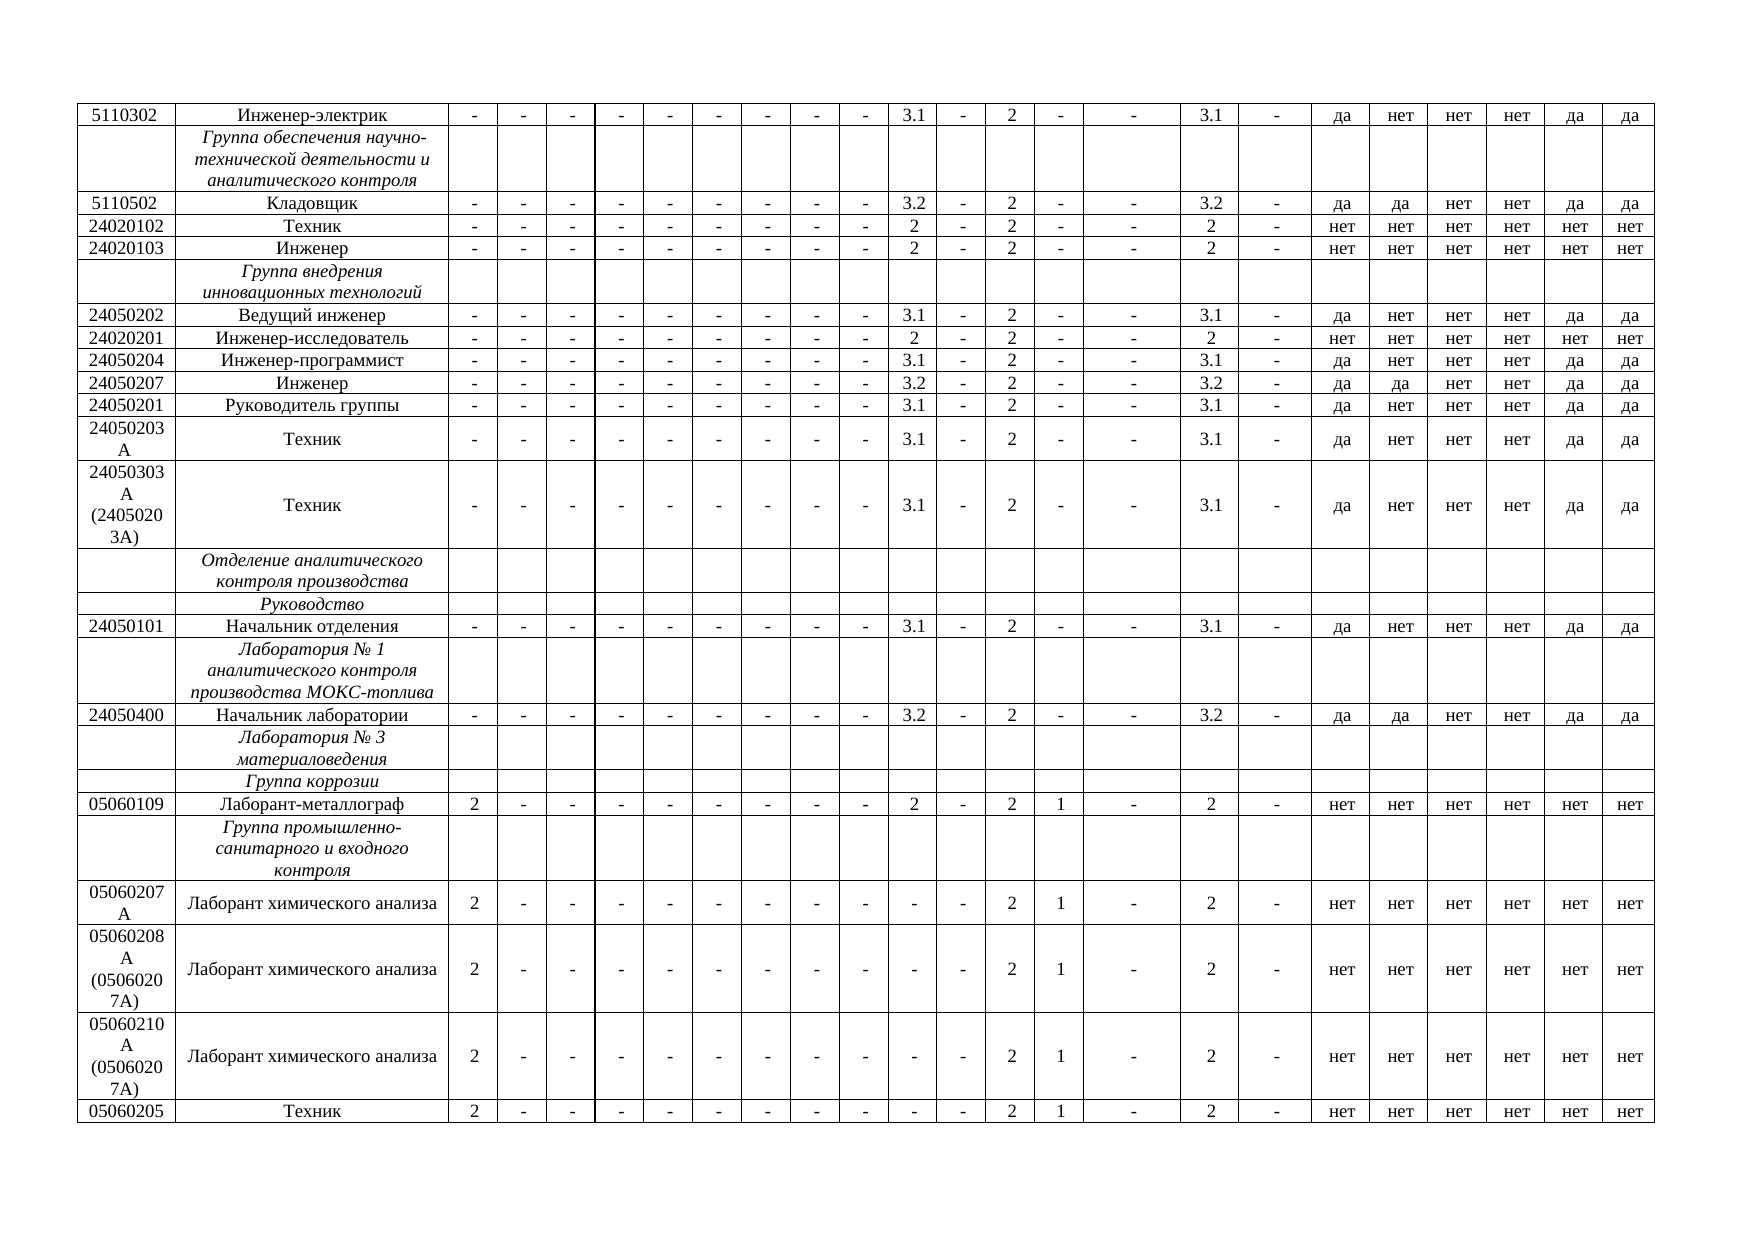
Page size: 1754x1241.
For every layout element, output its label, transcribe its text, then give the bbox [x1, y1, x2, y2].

table_cell [449, 549, 497, 592]
table_cell Группа внедрения инновационных технологий [176, 260, 448, 303]
table_cell нет [1370, 925, 1427, 1012]
table_cell [1545, 549, 1602, 592]
table_cell - [693, 793, 741, 814]
table_cell 05060210А (05060207А) [78, 1013, 175, 1099]
table_cell Лаборант химического анализа [176, 881, 448, 924]
table_cell 3.2 [1181, 704, 1238, 725]
table_cell Лаборатория № 3 материаловедения [176, 726, 448, 769]
table_cell нет [1312, 1013, 1369, 1099]
table_cell [644, 726, 692, 769]
table_cell - [791, 372, 839, 393]
table_cell 3.1 [1181, 394, 1238, 416]
table_cell - [644, 881, 692, 924]
table_cell нет [1487, 1100, 1544, 1122]
table_cell [1181, 549, 1238, 592]
table_cell [498, 260, 546, 303]
table_cell 05060109 [78, 793, 175, 814]
table_cell 3.1 [889, 615, 936, 637]
table_cell - [498, 1100, 546, 1122]
table_cell [1545, 770, 1602, 792]
table_cell 2 [986, 104, 1034, 125]
table_cell да [1545, 461, 1602, 547]
table_cell нет [1428, 461, 1486, 547]
table_cell [742, 770, 790, 792]
table_cell [693, 126, 741, 191]
table_cell 24050201 [78, 394, 175, 416]
table_cell - [1035, 304, 1083, 326]
table_cell 3.2 [1181, 192, 1238, 213]
table_cell [840, 126, 888, 191]
table_cell 24050101 [78, 615, 175, 637]
table_cell 2 [986, 615, 1034, 637]
table_cell [78, 726, 175, 769]
table_cell [1370, 260, 1427, 303]
table_cell [1603, 593, 1654, 614]
table_cell - [1084, 925, 1180, 1012]
table_cell 1 [1035, 881, 1083, 924]
table_cell - [1035, 215, 1083, 236]
table_cell 2 [986, 372, 1034, 393]
table_cell - [547, 349, 594, 371]
table_cell - [498, 104, 546, 125]
table_cell [547, 126, 594, 191]
table_cell [1428, 126, 1486, 191]
table_cell - [742, 461, 790, 547]
table_cell нет [1545, 1100, 1602, 1122]
table_cell [1603, 726, 1654, 769]
table_cell - [498, 417, 546, 460]
table_cell Руководитель группы [176, 394, 448, 416]
table_cell нет [1370, 881, 1427, 924]
table_cell - [791, 925, 839, 1012]
table_cell нет [1312, 237, 1369, 259]
table_cell [1370, 549, 1427, 592]
table_cell [889, 816, 936, 880]
table_cell да [1545, 104, 1602, 125]
table_cell нет [1603, 925, 1654, 1012]
table_cell [1239, 260, 1311, 303]
table_cell нет [1487, 461, 1544, 547]
table_cell 2 [1181, 237, 1238, 259]
table_cell - [498, 1013, 546, 1099]
table_cell - [937, 417, 985, 460]
table_cell - [840, 461, 888, 547]
table_cell - [937, 304, 985, 326]
table_cell [1487, 126, 1544, 191]
table_cell Группа промышленно-санитарного и входного контроля [176, 816, 448, 880]
table_cell нет [1545, 925, 1602, 1012]
table_cell [1545, 593, 1602, 614]
table_cell - [1084, 104, 1180, 125]
table_cell да [1312, 461, 1369, 547]
table_cell 3.1 [1181, 461, 1238, 547]
table_cell [1084, 816, 1180, 880]
table_cell да [1312, 394, 1369, 416]
table_cell да [1545, 192, 1602, 213]
table_cell - [791, 461, 839, 547]
table_cell 2 [986, 215, 1034, 236]
table_cell [1312, 126, 1369, 191]
table_cell [1370, 638, 1427, 702]
table_cell - [840, 104, 888, 125]
table_cell - [547, 704, 594, 725]
table_cell нет [1487, 394, 1544, 416]
table_cell - [840, 215, 888, 236]
table_cell - [547, 215, 594, 236]
table_cell [1487, 770, 1544, 792]
table_cell - [644, 237, 692, 259]
table_cell [1487, 593, 1544, 614]
table_cell - [449, 372, 497, 393]
table_cell - [937, 1013, 985, 1099]
table_cell [1035, 549, 1083, 592]
table_cell [1603, 549, 1654, 592]
table_cell [1181, 260, 1238, 303]
table_cell - [644, 349, 692, 371]
table_cell - [742, 237, 790, 259]
table_cell нет [1428, 372, 1486, 393]
table_cell - [449, 349, 497, 371]
table_cell [644, 593, 692, 614]
table_cell - [449, 394, 497, 416]
table_cell - [449, 417, 497, 460]
table_cell - [937, 793, 985, 814]
table_cell да [1312, 104, 1369, 125]
table_cell да [1312, 372, 1369, 393]
table_cell 2 [449, 793, 497, 814]
table_cell [1428, 816, 1486, 880]
table_cell 24020201 [78, 327, 175, 348]
table_cell нет [1487, 304, 1544, 326]
table_cell - [791, 394, 839, 416]
table_cell да [1312, 417, 1369, 460]
table_cell - [1239, 394, 1311, 416]
table_cell да [1312, 192, 1369, 213]
table_cell да [1603, 394, 1654, 416]
table_cell нет [1487, 327, 1544, 348]
table_cell - [742, 615, 790, 637]
table_cell [1181, 638, 1238, 702]
table_cell - [791, 215, 839, 236]
table_cell [937, 816, 985, 880]
table_cell [1239, 638, 1311, 702]
table_cell нет [1487, 615, 1544, 637]
table_cell [1603, 638, 1654, 702]
table_cell нет [1545, 793, 1602, 814]
table_cell Лаборант химического анализа [176, 925, 448, 1012]
table_cell да [1370, 192, 1427, 213]
table_cell [889, 260, 936, 303]
table_cell [840, 260, 888, 303]
table_cell [1428, 726, 1486, 769]
table_cell да [1545, 417, 1602, 460]
table_cell - [742, 304, 790, 326]
table_cell [1035, 593, 1083, 614]
table_cell нет [1428, 615, 1486, 637]
table_cell [498, 770, 546, 792]
table_cell 2 [1181, 793, 1238, 814]
table_cell нет [1312, 327, 1369, 348]
table_cell - [840, 304, 888, 326]
table_cell [1370, 816, 1427, 880]
table_cell [1487, 549, 1544, 592]
table_cell - [1084, 704, 1180, 725]
table_cell [78, 549, 175, 592]
table_cell [1370, 593, 1427, 614]
table_cell 24050204 [78, 349, 175, 371]
table_cell нет [1428, 417, 1486, 460]
table_cell - [596, 881, 643, 924]
table_cell 2 [1181, 1100, 1238, 1122]
table_cell - [1084, 1100, 1180, 1122]
table_cell - [791, 793, 839, 814]
table_cell 2 [986, 237, 1034, 259]
table_cell - [1035, 372, 1083, 393]
table_cell 2 [986, 925, 1034, 1012]
table_cell Отделение аналитического контроля производства [176, 549, 448, 592]
table_cell - [1084, 304, 1180, 326]
table_cell - [742, 704, 790, 725]
table_cell [1487, 260, 1544, 303]
table_cell - [547, 881, 594, 924]
table_cell 2 [986, 349, 1034, 371]
table_cell 24050207 [78, 372, 175, 393]
table_cell 2 [889, 237, 936, 259]
table_cell - [1084, 417, 1180, 460]
table_cell - [693, 349, 741, 371]
table_cell [1370, 726, 1427, 769]
table_cell нет [1428, 215, 1486, 236]
table_cell нет [1545, 1013, 1602, 1099]
table_cell - [596, 1013, 643, 1099]
table_cell Инженер-исследователь [176, 327, 448, 348]
table_cell - [693, 1013, 741, 1099]
table_cell [889, 638, 936, 702]
table_cell - [644, 327, 692, 348]
table_cell 3.1 [889, 349, 936, 371]
table_cell [791, 638, 839, 702]
table_cell - [1035, 615, 1083, 637]
table_cell - [937, 704, 985, 725]
table_cell - [742, 394, 790, 416]
table_cell [1035, 638, 1083, 702]
table_cell [937, 260, 985, 303]
table_cell 2 [986, 1100, 1034, 1122]
table_cell нет [1428, 192, 1486, 213]
table_cell - [1084, 394, 1180, 416]
table_cell - [596, 1100, 643, 1122]
table_cell [840, 549, 888, 592]
table_cell - [791, 881, 839, 924]
table_cell нет [1487, 704, 1544, 725]
table_cell - [1035, 461, 1083, 547]
table_cell [889, 726, 936, 769]
table_cell [596, 726, 643, 769]
table_cell [1035, 726, 1083, 769]
table_cell [1181, 816, 1238, 880]
table_cell [1545, 816, 1602, 880]
table_cell - [742, 881, 790, 924]
table_cell - [644, 793, 692, 814]
table_cell [1239, 593, 1311, 614]
table_cell - [840, 925, 888, 1012]
table_cell да [1545, 394, 1602, 416]
table_cell Техник [176, 417, 448, 460]
table_cell - [644, 417, 692, 460]
table_cell да [1603, 349, 1654, 371]
table_cell 2 [986, 461, 1034, 547]
table_cell [1312, 549, 1369, 592]
table_cell да [1603, 461, 1654, 547]
table_cell - [889, 881, 936, 924]
table_cell - [840, 237, 888, 259]
table_cell 2 [986, 881, 1034, 924]
table_cell - [1239, 104, 1311, 125]
table_cell - [498, 192, 546, 213]
table_cell - [840, 417, 888, 460]
table_cell [791, 770, 839, 792]
table_cell [498, 549, 546, 592]
table_cell [78, 260, 175, 303]
table_cell [1487, 726, 1544, 769]
table_cell [547, 549, 594, 592]
table_cell нет [1487, 925, 1544, 1012]
table_cell [1035, 126, 1083, 191]
table_cell 3.1 [1181, 304, 1238, 326]
table_cell - [840, 394, 888, 416]
table_cell - [596, 394, 643, 416]
table_cell [742, 816, 790, 880]
table_cell [1035, 260, 1083, 303]
table_cell - [498, 461, 546, 547]
table_cell [1370, 770, 1427, 792]
table_cell [693, 726, 741, 769]
table_cell - [498, 215, 546, 236]
table_cell нет [1487, 237, 1544, 259]
table_cell - [1035, 417, 1083, 460]
table_cell [449, 726, 497, 769]
table_cell 2 [986, 327, 1034, 348]
table_cell - [693, 925, 741, 1012]
table_cell Кладовщик [176, 192, 448, 213]
table_cell да [1603, 104, 1654, 125]
table_cell нет [1428, 704, 1486, 725]
table_cell [78, 126, 175, 191]
table_cell [1312, 770, 1369, 792]
table_cell [1545, 126, 1602, 191]
table_cell Группа коррозии [176, 770, 448, 792]
table_cell - [644, 215, 692, 236]
table_cell - [1239, 237, 1311, 259]
table_cell - [547, 372, 594, 393]
table_cell 2 [986, 793, 1034, 814]
table_cell - [547, 192, 594, 213]
table_cell 3.1 [1181, 615, 1238, 637]
table_cell [693, 816, 741, 880]
table_cell - [1239, 615, 1311, 637]
table_cell 3.2 [889, 192, 936, 213]
table_cell [449, 593, 497, 614]
table_cell - [547, 304, 594, 326]
table_cell нет [1370, 615, 1427, 637]
table_cell [1035, 770, 1083, 792]
table_cell - [693, 417, 741, 460]
table_cell нет [1603, 1100, 1654, 1122]
table_cell - [693, 704, 741, 725]
table_cell [742, 726, 790, 769]
table_cell [1487, 816, 1544, 880]
table_cell Техник [176, 215, 448, 236]
table_cell [1084, 126, 1180, 191]
table_cell - [742, 192, 790, 213]
table_cell - [1035, 394, 1083, 416]
table_cell да [1312, 615, 1369, 637]
table_cell - [1084, 215, 1180, 236]
table_cell [1181, 726, 1238, 769]
table_cell - [449, 327, 497, 348]
table_cell - [889, 1100, 936, 1122]
table_cell [693, 260, 741, 303]
table_cell - [840, 1100, 888, 1122]
table_cell - [547, 327, 594, 348]
table_cell 2 [449, 925, 497, 1012]
table_cell [1239, 770, 1311, 792]
table_cell [889, 549, 936, 592]
table_cell [596, 593, 643, 614]
table_cell [986, 126, 1034, 191]
table_cell нет [1603, 881, 1654, 924]
table_cell - [1035, 349, 1083, 371]
table_cell [1084, 549, 1180, 592]
table_cell - [791, 237, 839, 259]
table_cell - [791, 615, 839, 637]
table_cell - [547, 1100, 594, 1122]
table_cell 1 [1035, 925, 1083, 1012]
table_cell - [1084, 327, 1180, 348]
table_cell [644, 260, 692, 303]
table_cell [889, 770, 936, 792]
table_cell [840, 726, 888, 769]
table_cell - [449, 215, 497, 236]
table_cell нет [1428, 925, 1486, 1012]
table_cell [1312, 726, 1369, 769]
table_cell Инженер-электрик [176, 104, 448, 125]
table_cell [840, 770, 888, 792]
table_cell - [693, 304, 741, 326]
table_cell [742, 260, 790, 303]
table_cell - [1239, 192, 1311, 213]
table_cell - [791, 417, 839, 460]
table_cell - [1239, 793, 1311, 814]
table_cell нет [1370, 793, 1427, 814]
table_cell [1084, 770, 1180, 792]
table_cell - [498, 704, 546, 725]
table_cell - [498, 615, 546, 637]
table_cell нет [1545, 327, 1602, 348]
table_cell [937, 726, 985, 769]
table_cell нет [1487, 215, 1544, 236]
table_cell - [644, 615, 692, 637]
table_cell [1312, 638, 1369, 702]
table_cell нет [1370, 349, 1427, 371]
table_cell да [1312, 304, 1369, 326]
table_cell 3.1 [889, 417, 936, 460]
table_cell [742, 549, 790, 592]
table_cell да [1312, 349, 1369, 371]
table_cell - [547, 461, 594, 547]
table_cell [498, 816, 546, 880]
table_cell - [742, 372, 790, 393]
table_cell - [644, 104, 692, 125]
table_cell да [1603, 704, 1654, 725]
table_cell [1239, 726, 1311, 769]
table_cell 2 [1181, 881, 1238, 924]
table_cell нет [1312, 1100, 1369, 1122]
table_cell [791, 126, 839, 191]
table_cell - [937, 192, 985, 213]
table_cell [1428, 260, 1486, 303]
table_cell нет [1370, 1013, 1427, 1099]
table_cell нет [1603, 237, 1654, 259]
table_cell [78, 593, 175, 614]
table_cell нет [1370, 104, 1427, 125]
table_cell нет [1370, 417, 1427, 460]
table_cell - [596, 192, 643, 213]
table_cell [1428, 549, 1486, 592]
table_cell - [840, 615, 888, 637]
table_cell - [644, 1100, 692, 1122]
table_cell [937, 549, 985, 592]
table_cell - [791, 304, 839, 326]
table_cell - [840, 1013, 888, 1099]
table_cell [986, 260, 1034, 303]
table_cell да [1603, 192, 1654, 213]
table_cell - [596, 925, 643, 1012]
table_cell нет [1370, 327, 1427, 348]
table_cell - [1035, 327, 1083, 348]
table_cell - [498, 881, 546, 924]
table_cell - [742, 1100, 790, 1122]
table_cell 2 [889, 215, 936, 236]
table_cell - [644, 372, 692, 393]
table_cell [791, 816, 839, 880]
table_cell 3.1 [889, 394, 936, 416]
table_cell - [791, 1013, 839, 1099]
table_cell нет [1603, 793, 1654, 814]
table_cell [547, 593, 594, 614]
table_cell [791, 726, 839, 769]
table_cell - [596, 704, 643, 725]
table_cell - [1239, 417, 1311, 460]
table_cell - [693, 104, 741, 125]
table_cell [693, 638, 741, 702]
table_cell 3.1 [1181, 349, 1238, 371]
table_cell [1239, 126, 1311, 191]
table_cell - [693, 237, 741, 259]
table_cell - [1239, 215, 1311, 236]
table_cell [596, 260, 643, 303]
table_cell [449, 770, 497, 792]
table_cell нет [1487, 349, 1544, 371]
table_cell - [547, 104, 594, 125]
table_cell 1 [1035, 1013, 1083, 1099]
table_cell нет [1545, 215, 1602, 236]
table_cell - [498, 349, 546, 371]
table_cell - [644, 304, 692, 326]
table_cell - [693, 1100, 741, 1122]
table_cell 3.1 [889, 304, 936, 326]
table_cell [596, 816, 643, 880]
table_cell 3.2 [889, 372, 936, 393]
table_cell нет [1545, 237, 1602, 259]
table_cell - [1239, 1013, 1311, 1099]
table_cell - [742, 417, 790, 460]
table_cell [937, 593, 985, 614]
table_cell 2 [986, 394, 1034, 416]
table_cell - [547, 793, 594, 814]
table_cell - [596, 461, 643, 547]
table_cell - [547, 417, 594, 460]
table_cell 05060207А [78, 881, 175, 924]
table_cell - [840, 327, 888, 348]
table_cell - [1239, 349, 1311, 371]
table_cell нет [1487, 104, 1544, 125]
table_cell - [596, 215, 643, 236]
table_cell [449, 126, 497, 191]
table_cell нет [1545, 881, 1602, 924]
table_cell нет [1428, 881, 1486, 924]
table_cell - [937, 461, 985, 547]
table_cell 3.1 [889, 104, 936, 125]
table_cell нет [1603, 1013, 1654, 1099]
table_cell [986, 638, 1034, 702]
table_cell [1487, 638, 1544, 702]
table_cell - [547, 237, 594, 259]
table_cell - [1035, 237, 1083, 259]
table_cell [937, 126, 985, 191]
table_cell [986, 549, 1034, 592]
table_cell [644, 638, 692, 702]
table_cell 05060205 [78, 1100, 175, 1122]
table_cell - [742, 925, 790, 1012]
table_cell [644, 816, 692, 880]
table_cell 2 [1181, 215, 1238, 236]
table_cell - [742, 793, 790, 814]
table_cell [693, 593, 741, 614]
table_cell - [1035, 104, 1083, 125]
table_cell [986, 726, 1034, 769]
table_cell нет [1428, 327, 1486, 348]
table_cell да [1312, 704, 1369, 725]
table_cell 05060208А (05060207А) [78, 925, 175, 1012]
table_cell Инженер [176, 237, 448, 259]
table_cell [596, 638, 643, 702]
table_cell Техник [176, 1100, 448, 1122]
table_cell - [498, 304, 546, 326]
table_cell - [498, 793, 546, 814]
table_cell нет [1312, 793, 1369, 814]
table_cell Техник [176, 461, 448, 547]
table_cell [1545, 726, 1602, 769]
table_cell 3.2 [889, 704, 936, 725]
table_cell [1428, 770, 1486, 792]
table_cell [742, 126, 790, 191]
table_cell - [840, 881, 888, 924]
table_cell 2 [1181, 925, 1238, 1012]
table_cell 24020102 [78, 215, 175, 236]
table_cell [644, 126, 692, 191]
table_cell [449, 816, 497, 880]
table_cell - [1084, 372, 1180, 393]
table_cell 24050203А [78, 417, 175, 460]
table_cell [840, 816, 888, 880]
table_cell - [1084, 192, 1180, 213]
table_cell [889, 126, 936, 191]
table_cell - [1239, 327, 1311, 348]
table_cell [1603, 126, 1654, 191]
table_cell [791, 593, 839, 614]
table_cell - [1239, 461, 1311, 547]
table_cell [840, 593, 888, 614]
table_cell [937, 770, 985, 792]
table_cell Начальник лаборатории [176, 704, 448, 725]
table_cell - [693, 327, 741, 348]
table_cell - [1239, 925, 1311, 1012]
table_cell - [1035, 704, 1083, 725]
table_cell - [547, 925, 594, 1012]
table_cell [547, 726, 594, 769]
table_cell - [693, 372, 741, 393]
table_cell да [1545, 615, 1602, 637]
table_cell - [1084, 615, 1180, 637]
table_cell нет [1370, 394, 1427, 416]
table_cell нет [1370, 1100, 1427, 1122]
table_cell - [1239, 1100, 1311, 1122]
table_cell [498, 638, 546, 702]
table_cell нет [1370, 215, 1427, 236]
table_cell - [840, 704, 888, 725]
table_cell нет [1487, 881, 1544, 924]
table_cell - [1035, 192, 1083, 213]
table_cell нет [1487, 417, 1544, 460]
table_cell нет [1487, 1013, 1544, 1099]
table_cell нет [1487, 192, 1544, 213]
table_cell нет [1603, 327, 1654, 348]
table_cell - [644, 704, 692, 725]
table_cell - [596, 349, 643, 371]
table_cell 2 [1181, 327, 1238, 348]
table_cell [1312, 816, 1369, 880]
table_cell [498, 726, 546, 769]
table_cell - [937, 215, 985, 236]
table_cell 2 [986, 192, 1034, 213]
table_cell - [937, 394, 985, 416]
table_cell [986, 593, 1034, 614]
table_cell да [1370, 704, 1427, 725]
table_cell - [791, 327, 839, 348]
table_cell - [1084, 793, 1180, 814]
table_cell - [889, 1013, 936, 1099]
table_cell [1312, 593, 1369, 614]
table_cell Инженер [176, 372, 448, 393]
table_cell - [498, 925, 546, 1012]
table_cell нет [1370, 304, 1427, 326]
table_cell [449, 638, 497, 702]
table_cell нет [1428, 394, 1486, 416]
table_cell 2 [889, 327, 936, 348]
table_cell - [791, 1100, 839, 1122]
table_cell [1428, 638, 1486, 702]
table_cell 2 [449, 881, 497, 924]
table_cell Группа обеспечения научно-технической деятельности и аналитического контроля [176, 126, 448, 191]
table_cell - [498, 327, 546, 348]
table_cell да [1545, 349, 1602, 371]
table_cell нет [1428, 304, 1486, 326]
table_cell 2 [1181, 1013, 1238, 1099]
table_cell [78, 816, 175, 880]
table_cell [1603, 260, 1654, 303]
table_cell 2 [449, 1100, 497, 1122]
table_cell нет [1603, 215, 1654, 236]
table_cell [547, 638, 594, 702]
table_cell - [693, 615, 741, 637]
table_cell [791, 260, 839, 303]
table_cell [1603, 770, 1654, 792]
table_cell [1084, 638, 1180, 702]
table_cell [596, 549, 643, 592]
table_cell [742, 593, 790, 614]
table_cell - [693, 881, 741, 924]
table_cell [1084, 726, 1180, 769]
table_cell [1545, 638, 1602, 702]
table_cell - [644, 192, 692, 213]
table_cell да [1370, 372, 1427, 393]
table_cell - [449, 104, 497, 125]
table_cell [1370, 126, 1427, 191]
table_cell [1239, 816, 1311, 880]
table_cell [78, 770, 175, 792]
table_cell - [449, 704, 497, 725]
table_cell [986, 816, 1034, 880]
table_cell [1239, 549, 1311, 592]
table_cell да [1603, 372, 1654, 393]
table_cell нет [1428, 793, 1486, 814]
table_cell - [596, 417, 643, 460]
table_cell - [449, 615, 497, 637]
table_cell 5110502 [78, 192, 175, 213]
table_cell Начальник отделения [176, 615, 448, 637]
table_cell нет [1428, 1100, 1486, 1122]
table_cell 1 [1035, 1100, 1083, 1122]
table_cell - [596, 304, 643, 326]
table_cell 1 [1035, 793, 1083, 814]
table_cell - [547, 615, 594, 637]
table_cell нет [1428, 1013, 1486, 1099]
table_cell - [791, 104, 839, 125]
table_cell - [1084, 461, 1180, 547]
table_cell - [742, 349, 790, 371]
table_cell - [937, 925, 985, 1012]
table_cell нет [1312, 881, 1369, 924]
table_cell - [840, 793, 888, 814]
table_cell да [1545, 704, 1602, 725]
table_cell нет [1487, 793, 1544, 814]
table_cell 3.1 [889, 461, 936, 547]
table_cell нет [1428, 104, 1486, 125]
table_cell - [693, 192, 741, 213]
table_cell [1084, 260, 1180, 303]
table_cell - [1084, 881, 1180, 924]
table_cell нет [1370, 461, 1427, 547]
table_cell - [840, 192, 888, 213]
table_cell - [596, 615, 643, 637]
table_cell - [498, 372, 546, 393]
table_cell 2 [986, 704, 1034, 725]
table_cell - [693, 394, 741, 416]
table_cell Лаборатория № 1 аналитического контроля производства МОКС-топлива [176, 638, 448, 702]
table_cell [547, 770, 594, 792]
table_cell - [742, 327, 790, 348]
table_cell Лаборант-металлограф [176, 793, 448, 814]
table_cell [596, 770, 643, 792]
table_cell - [937, 1100, 985, 1122]
table_cell - [693, 215, 741, 236]
table_cell - [937, 349, 985, 371]
table_cell [596, 126, 643, 191]
table_cell - [742, 104, 790, 125]
table_cell [986, 770, 1034, 792]
table_cell 2 [986, 304, 1034, 326]
table_cell - [742, 215, 790, 236]
table_cell - [596, 327, 643, 348]
table_cell [1545, 260, 1602, 303]
table_cell - [889, 925, 936, 1012]
table_cell [1181, 770, 1238, 792]
table_cell - [498, 394, 546, 416]
table_cell - [644, 1013, 692, 1099]
table_cell - [449, 192, 497, 213]
table_cell - [840, 349, 888, 371]
table_cell [1181, 593, 1238, 614]
table_cell [1035, 816, 1083, 880]
table_cell - [596, 104, 643, 125]
table_cell [1084, 593, 1180, 614]
table_cell 24050202 [78, 304, 175, 326]
table_cell - [547, 394, 594, 416]
table_cell 24020103 [78, 237, 175, 259]
table_cell - [449, 461, 497, 547]
table_cell [693, 770, 741, 792]
table_cell - [1239, 304, 1311, 326]
table_cell [644, 770, 692, 792]
table_cell нет [1370, 237, 1427, 259]
table_cell Ведущий инженер [176, 304, 448, 326]
table_cell - [644, 394, 692, 416]
table_cell да [1603, 417, 1654, 460]
table_cell [937, 638, 985, 702]
table_cell нет [1487, 372, 1544, 393]
table_cell - [937, 372, 985, 393]
table_cell - [937, 237, 985, 259]
table_cell 3.1 [1181, 417, 1238, 460]
table_cell - [1084, 349, 1180, 371]
table_cell - [791, 704, 839, 725]
table_cell - [937, 327, 985, 348]
table_cell 3.1 [1181, 104, 1238, 125]
table_cell - [644, 925, 692, 1012]
table_cell - [742, 1013, 790, 1099]
table_cell [78, 638, 175, 702]
table_cell - [498, 237, 546, 259]
table_cell - [937, 881, 985, 924]
table_cell - [791, 349, 839, 371]
table_cell да [1545, 304, 1602, 326]
table_cell - [937, 615, 985, 637]
table_cell - [449, 237, 497, 259]
table_cell - [644, 461, 692, 547]
table_cell [1181, 126, 1238, 191]
table_cell 2 [986, 1013, 1034, 1099]
table_cell [449, 260, 497, 303]
table_cell [547, 816, 594, 880]
table_cell 2 [449, 1013, 497, 1099]
table_cell - [1084, 237, 1180, 259]
table_cell Лаборант химического анализа [176, 1013, 448, 1099]
table_cell [547, 260, 594, 303]
table_cell да [1603, 304, 1654, 326]
table_cell - [791, 192, 839, 213]
table_cell да [1545, 372, 1602, 393]
table_cell [840, 638, 888, 702]
table_cell - [1084, 1013, 1180, 1099]
table_cell - [937, 104, 985, 125]
table_cell Руководство [176, 593, 448, 614]
table_cell - [547, 1013, 594, 1099]
table_cell - [1239, 704, 1311, 725]
table_cell нет [1312, 925, 1369, 1012]
table_cell [498, 593, 546, 614]
table_cell нет [1428, 349, 1486, 371]
table_cell 3.2 [1181, 372, 1238, 393]
table_cell - [840, 372, 888, 393]
table_cell [693, 549, 741, 592]
table_cell Инженер-программист [176, 349, 448, 371]
table_cell 2 [889, 793, 936, 814]
table_cell - [596, 237, 643, 259]
table_cell - [596, 372, 643, 393]
table_cell да [1603, 615, 1654, 637]
table_cell 24050303А (24050203А) [78, 461, 175, 547]
table_cell нет [1312, 215, 1369, 236]
table_cell [1603, 816, 1654, 880]
table_cell - [1239, 881, 1311, 924]
table_cell нет [1428, 237, 1486, 259]
table_cell [498, 126, 546, 191]
table_cell [742, 638, 790, 702]
table_cell - [693, 461, 741, 547]
table_cell [644, 549, 692, 592]
table_cell 24050400 [78, 704, 175, 725]
table_cell - [1239, 372, 1311, 393]
table_cell 2 [986, 417, 1034, 460]
table_cell [1428, 593, 1486, 614]
table_cell [889, 593, 936, 614]
table_cell - [449, 304, 497, 326]
table_cell [791, 549, 839, 592]
table_cell [1312, 260, 1369, 303]
table_cell - [596, 793, 643, 814]
table_cell 5110302 [78, 104, 175, 125]
